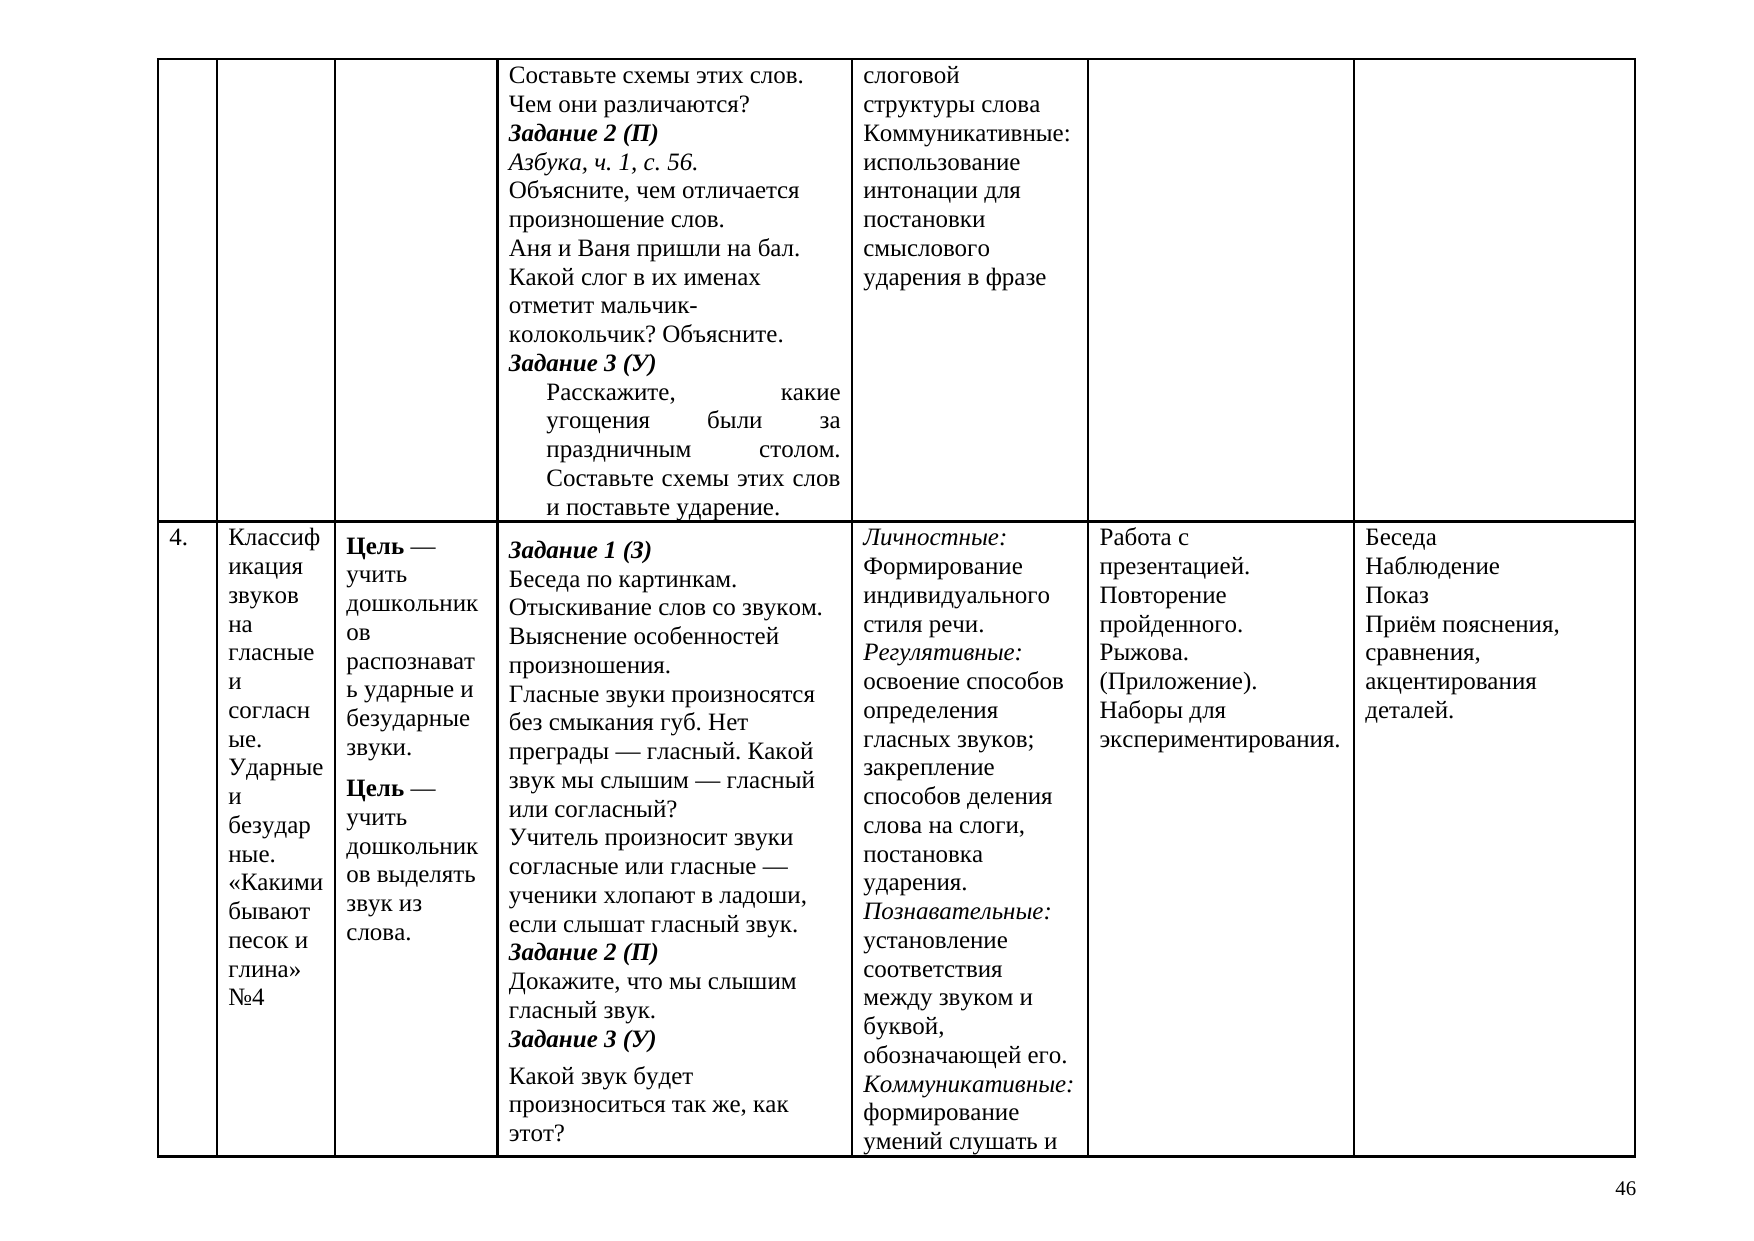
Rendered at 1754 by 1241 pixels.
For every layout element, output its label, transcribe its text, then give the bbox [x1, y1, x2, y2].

table_cell 4. [159, 523, 216, 1155]
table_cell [499, 523, 851, 1155]
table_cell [1089, 60, 1353, 520]
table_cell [218, 60, 334, 520]
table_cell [336, 523, 496, 1155]
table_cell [1355, 60, 1634, 520]
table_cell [853, 523, 1087, 1155]
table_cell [1355, 523, 1634, 1155]
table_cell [499, 60, 851, 520]
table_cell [218, 523, 334, 1155]
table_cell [336, 60, 496, 520]
table_cell 3. [159, 60, 216, 520]
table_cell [853, 60, 1087, 520]
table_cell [1089, 523, 1353, 1155]
